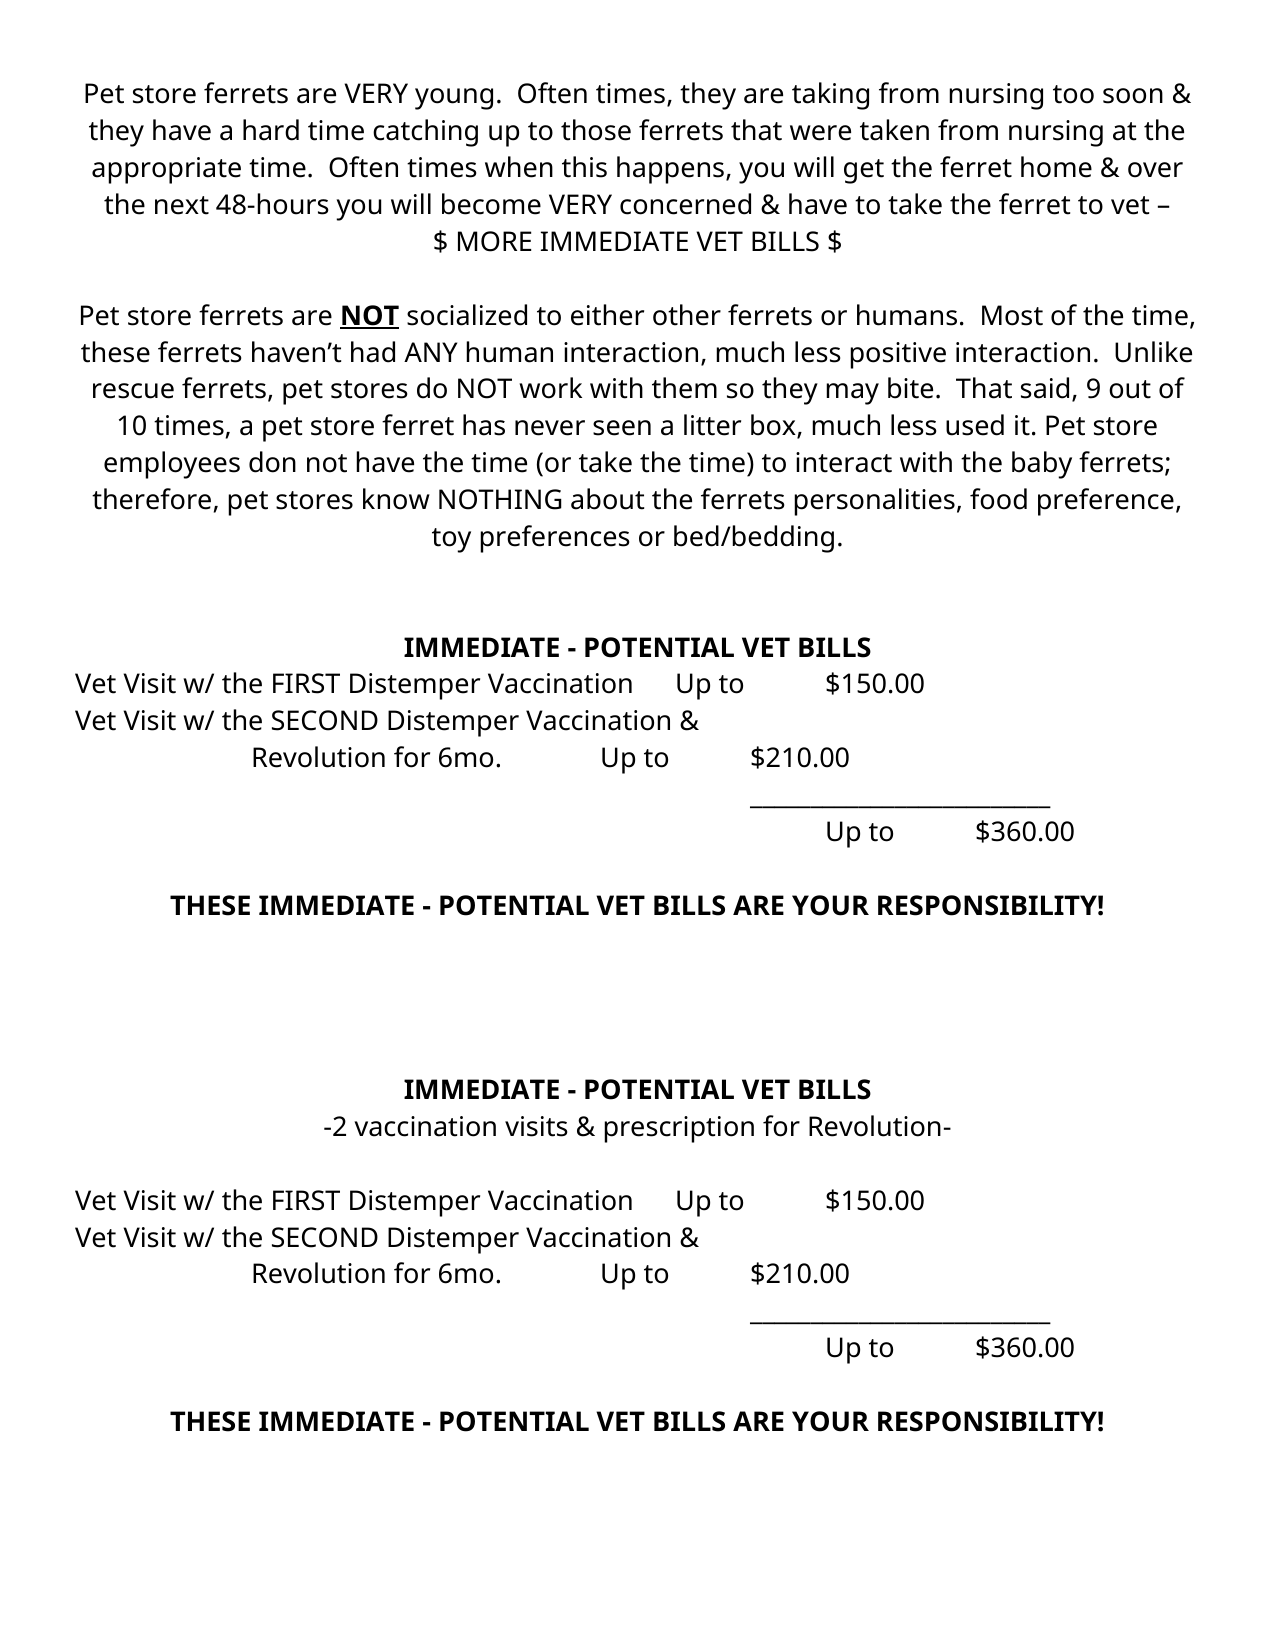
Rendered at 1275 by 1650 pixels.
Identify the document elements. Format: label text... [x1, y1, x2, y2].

text $ MORE IMMEDIATE VET BILLS $ [75, 222, 1200, 259]
text IMMEDIATE - POTENTIAL VET BILLS [75, 1071, 1200, 1107]
text Revolution for 6mo. Up to $210.00 [75, 739, 1200, 776]
text Vet Visit w/ the SECOND Distemper Vaccination & [75, 702, 1200, 739]
text Pet store ferrets are NOT socialized to either other ferrets or humans. Most of the time, these ferrets haven’t had ANY human interaction, much less positive interaction. Unlike rescue ferrets, pet stores do NOT work with them so they may bite. That said, 9 out of 10 times, a pet store ferret has never seen a litter box, much less used it. Pet store employees don not have the time (or take the time) to interact with the baby ferrets; therefore, pet stores know NOTHING about the ferrets personalities, food preference, toy preferences or bed/bedding. [75, 296, 1200, 554]
text IMMEDIATE - POTENTIAL VET BILLS [75, 628, 1200, 665]
text -2 vaccination visits & prescription for Revolution- [75, 1107, 1200, 1144]
text Pet store ferrets are VERY young. Often times, they are taking from nursing too soon & they have a hard time catching up to those ferrets that were taken from nursing at the appropriate time. Often times when this happens, you will get the ferret home & over the next 48-hours you will become VERY concerned & have to take the ferret to vet – [75, 75, 1200, 222]
text Vet Visit w/ the FIRST Distemper Vaccination Up to $150.00 [75, 665, 1200, 702]
text THESE IMMEDIATE - POTENTIAL VET BILLS ARE YOUR RESPONSIBILITY! [75, 886, 1200, 923]
text Vet Visit w/ the FIRST Distemper Vaccination Up to $150.00 [75, 1181, 1200, 1218]
text Up to $360.00 [75, 1329, 1200, 1366]
text Vet Visit w/ the SECOND Distemper Vaccination & [75, 1218, 1200, 1255]
text _________________________ [75, 776, 1200, 812]
text Revolution for 6mo. Up to $210.00 [75, 1255, 1200, 1292]
text Up to $360.00 [75, 812, 1200, 849]
text _________________________ [75, 1292, 1200, 1329]
text THESE IMMEDIATE - POTENTIAL VET BILLS ARE YOUR RESPONSIBILITY! [75, 1402, 1200, 1439]
